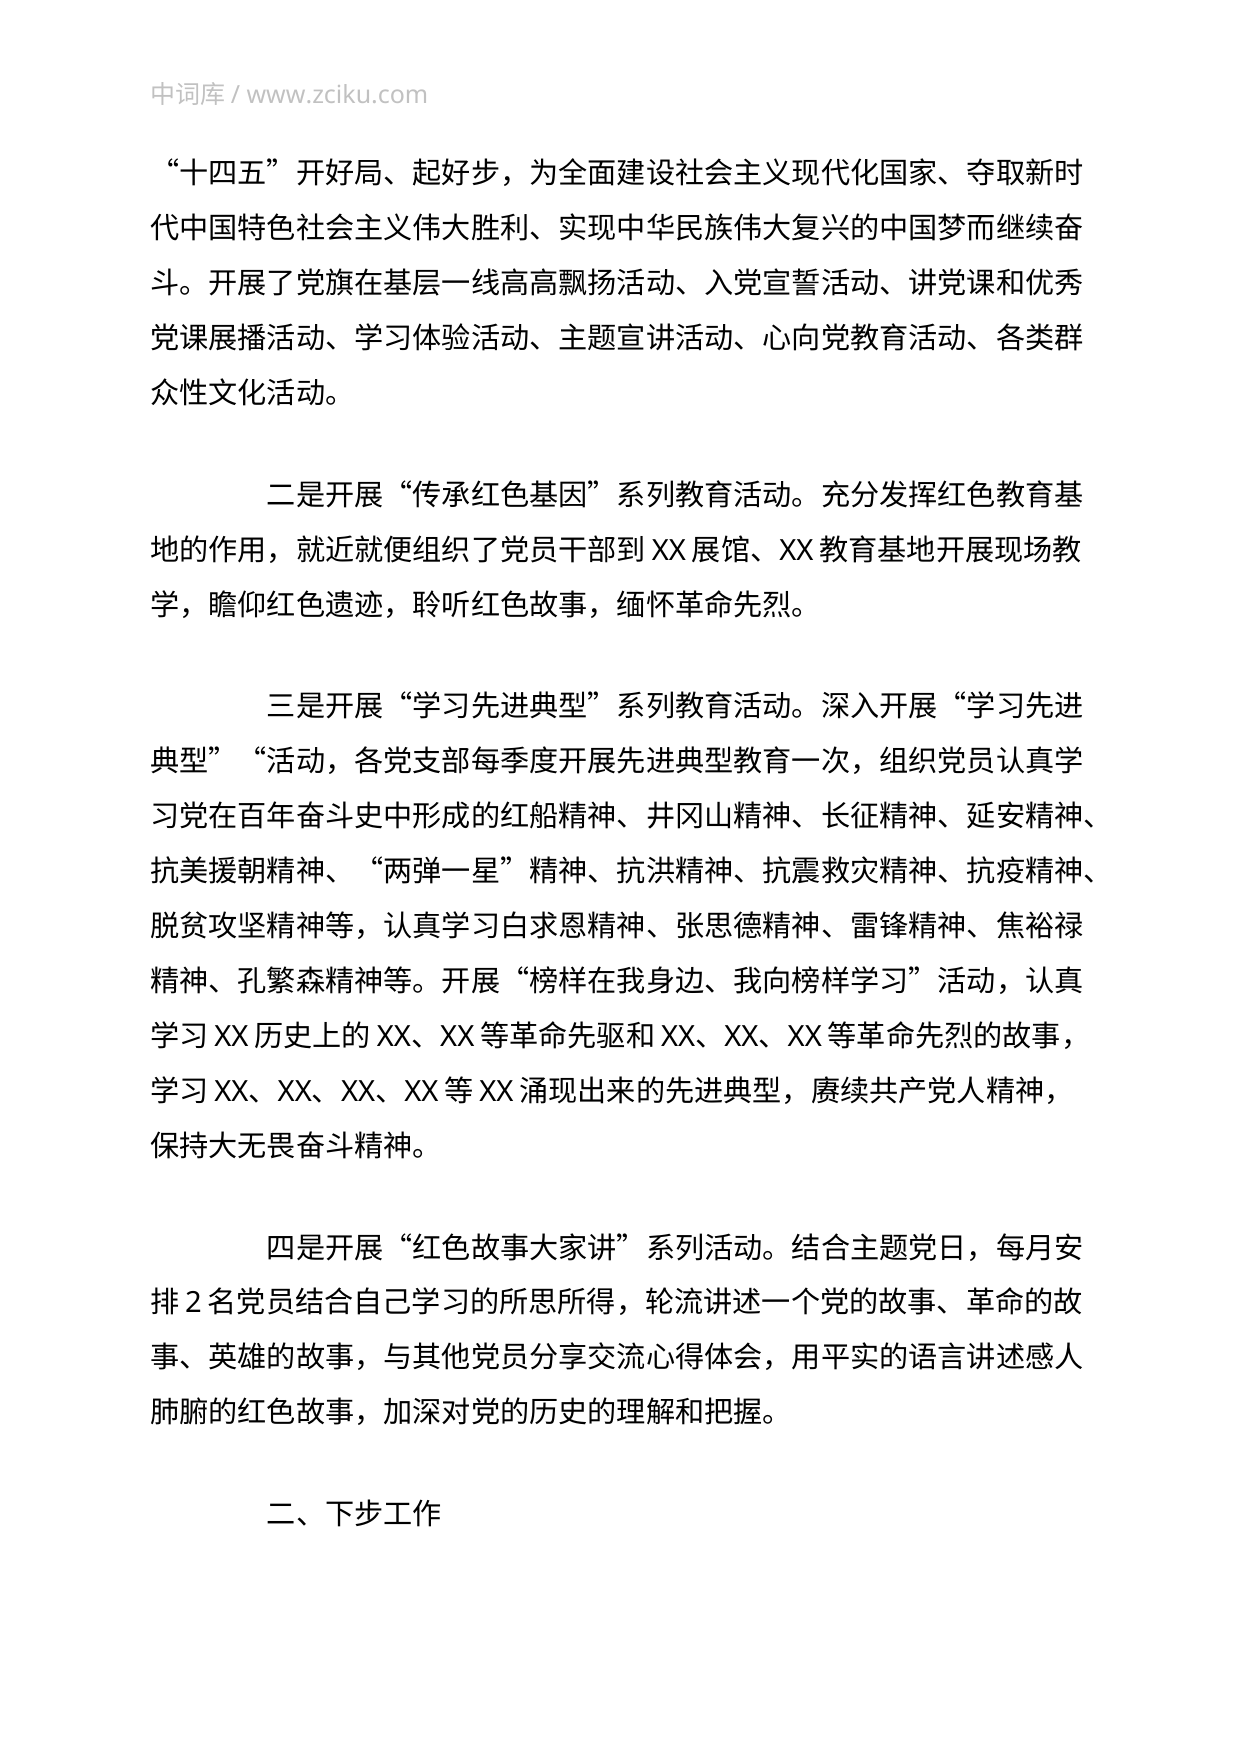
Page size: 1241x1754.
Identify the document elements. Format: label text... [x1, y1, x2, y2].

text 二、下步工作 [150, 1491, 1090, 1533]
text 二是开展“传承红色基因”系列教育活动。充分发挥红色教育基地的作用，就近就便组织了党员干部到XX展馆、XX教育基地开展现场教学，瞻仰红色遗迹，聆听红色故事，缅怀革命先烈。 [150, 471, 1090, 623]
text 四是开展“红色故事大家讲”系列活动。结合主题党日，每月安排2名党员结合自己学习的所思所得，轮流讲述一个党的故事、革命的故事、英雄的故事，与其他党员分享交流心得体会，用平实的语言讲述感人肺腑的红色故事，加深对党的历史的理解和把握。 [150, 1224, 1090, 1431]
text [150, 150, 1090, 412]
text 三是开展“学习先进典型”系列教育活动。深入开展“学习先进典型”“活动，各党支部每季度开展先进典型教育一次，组织党员认真学习党在百年奋斗史中形成的红船精神、井冈山精神、长征精神、延安精神、抗美援朝精神、“两弹一星”精神、抗洪精神、抗震救灾精神、抗疫精神、脱贫攻坚精神等，认真学习白求恩精神、张思德精神、雷锋精神、焦裕禄精神、孔繁森精神等。开展“榜样在我身边、我向榜样学习”活动，认真学习XX历史上的XX、XX等革命先驱和XX、XX、XX等革命先烈的故事，学习XX、XX、XX、XX等XX涌现出来的先进典型，赓续共产党人精神，保持大无畏奋斗精神。 [150, 683, 1090, 1165]
